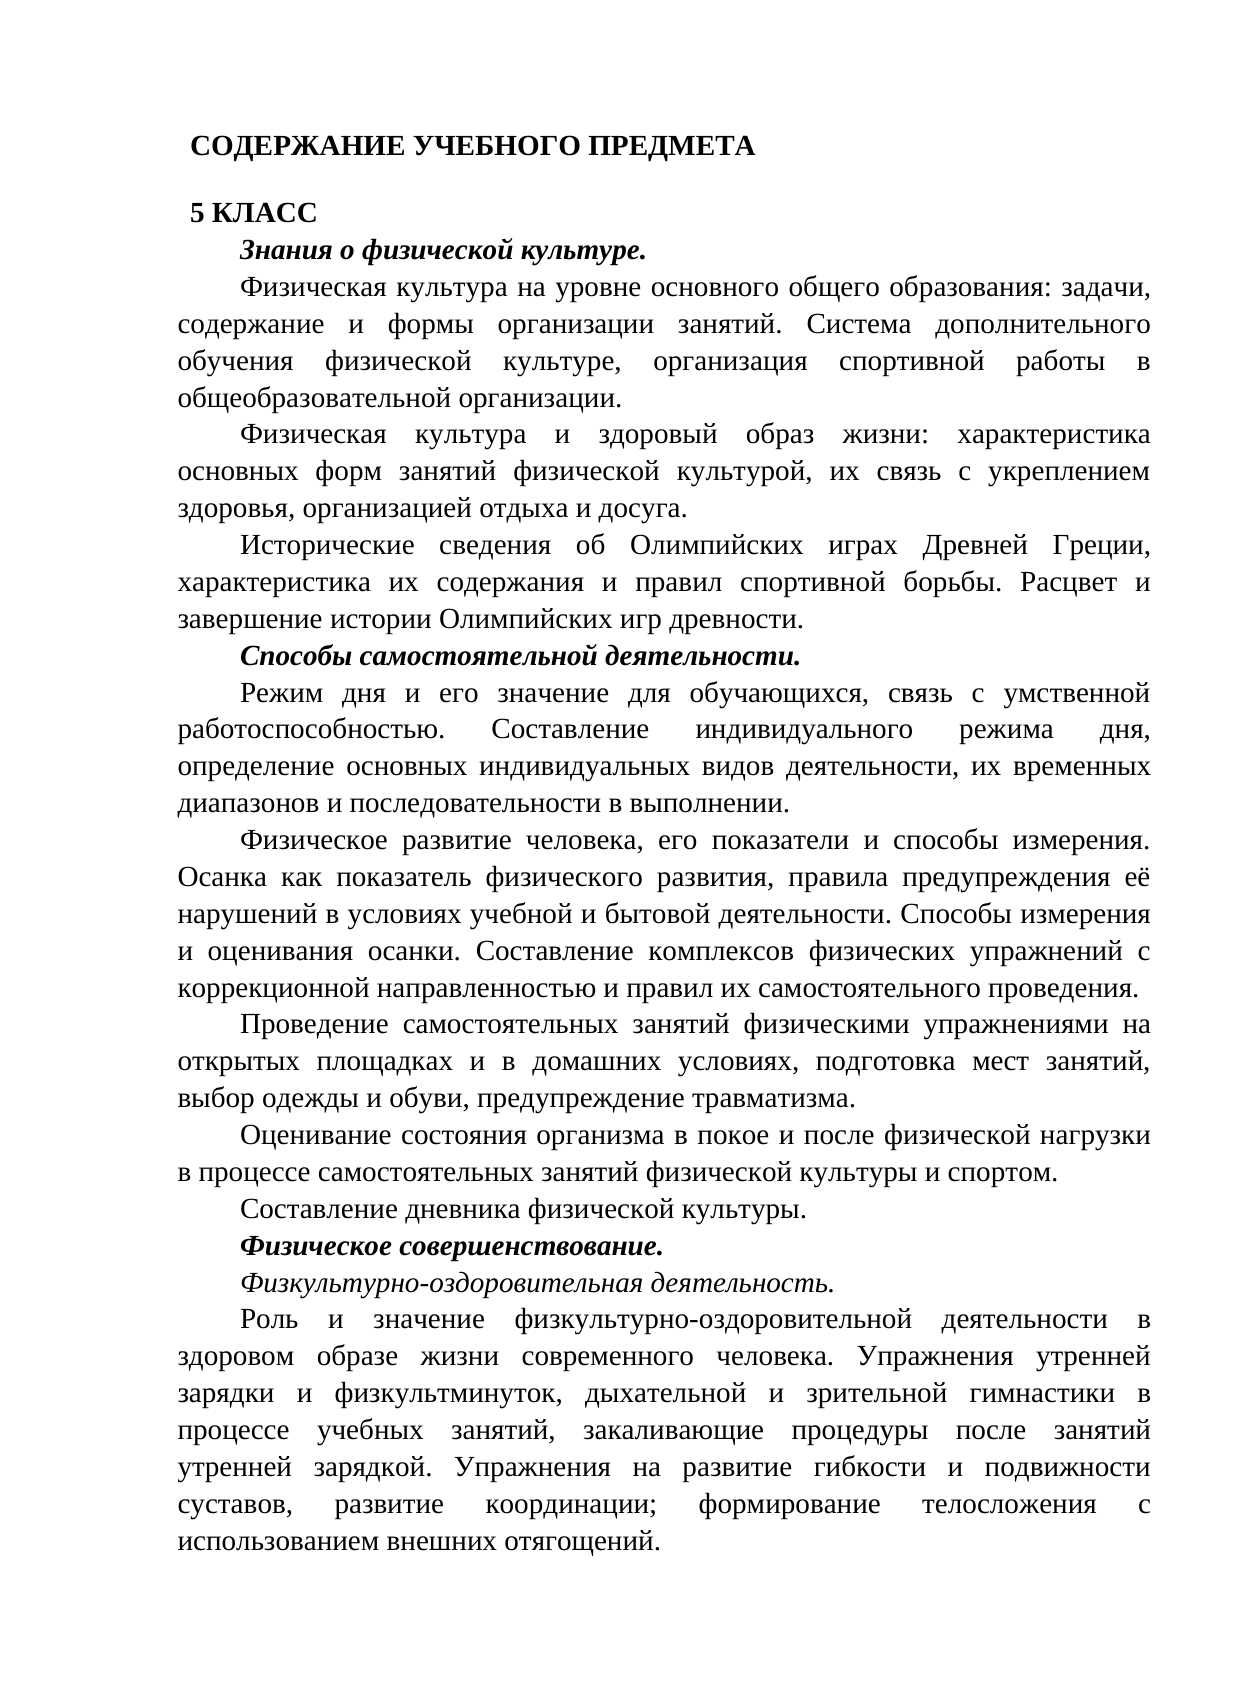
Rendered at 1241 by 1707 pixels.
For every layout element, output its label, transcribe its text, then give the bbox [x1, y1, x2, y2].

text Физическая культура на уровне основного общего образования: задачи, содержание и формы организации занятий. Система дополнительного обучения физической культуре, организация спортивной работы в общеобразовательной организации. [177, 269, 1152, 413]
text Способы самостоятельной деятельности. [177, 638, 1152, 671]
text Составление дневника физической культуры. [177, 1191, 1152, 1224]
text Знания о физической культуре. [177, 232, 1152, 266]
text Проведение самостоятельных занятий физическими упражнениями на открытых площадках и в домашних условиях, подготовка мест занятий, выбор одежды и обуви, предупреждение травматизма. [177, 1007, 1152, 1114]
text Оценивание состояния организма в покое и после физической нагрузки в процессе самостоятельных занятий физической культуры и спортом. [177, 1117, 1152, 1188]
text Режим дня и его значение для обучающихся, связь с умственной работоспособностью. Составление индивидуального режима дня, определение основных индивидуальных видов деятельности, их временных диапазонов и последовательности в выполнении. [177, 675, 1152, 819]
text Физкультурно-оздоровительная деятельность. [177, 1265, 1152, 1298]
text ​СОДЕРЖАНИЕ УЧЕБНОГО ПРЕДМЕТА [190, 128, 1152, 161]
text Роль и значение физкультурно-оздоровительной деятельности в здоровом образе жизни современного человека. Упражнения утренней зарядки и физкультминуток, дыхательной и зрительной гимнастики в процессе учебных занятий, закаливающие процедуры после занятий утренней зарядкой. Упражнения на развитие гибкости и подвижности суставов, развитие координации; формирование телосложения с использованием внешних отягощений. [177, 1302, 1152, 1556]
text Исторические сведения об Олимпийских играх Древней Греции, характеристика их содержания и правил спортивной борьбы. Расцвет и завершение истории Олимпийских игр древности. [177, 527, 1152, 634]
text ​5 КЛАСС​ [190, 195, 1152, 229]
text Физическое совершенствование. [177, 1228, 1152, 1261]
text Физическое развитие человека, его показатели и способы измерения. Осанка как показатель физического развития, правила предупреждения её нарушений в условиях учебной и бытовой деятельности. Способы измерения и оценивания осанки. Составление комплексов физических упражнений с коррекционной направленностью и правил их самостоятельного проведения. [177, 822, 1152, 1003]
text Физическая культура и здоровый образ жизни: характеристика основных форм занятий физической культурой, их связь с укреплением здоровья, организацией отдыха и досуга. [177, 417, 1152, 524]
